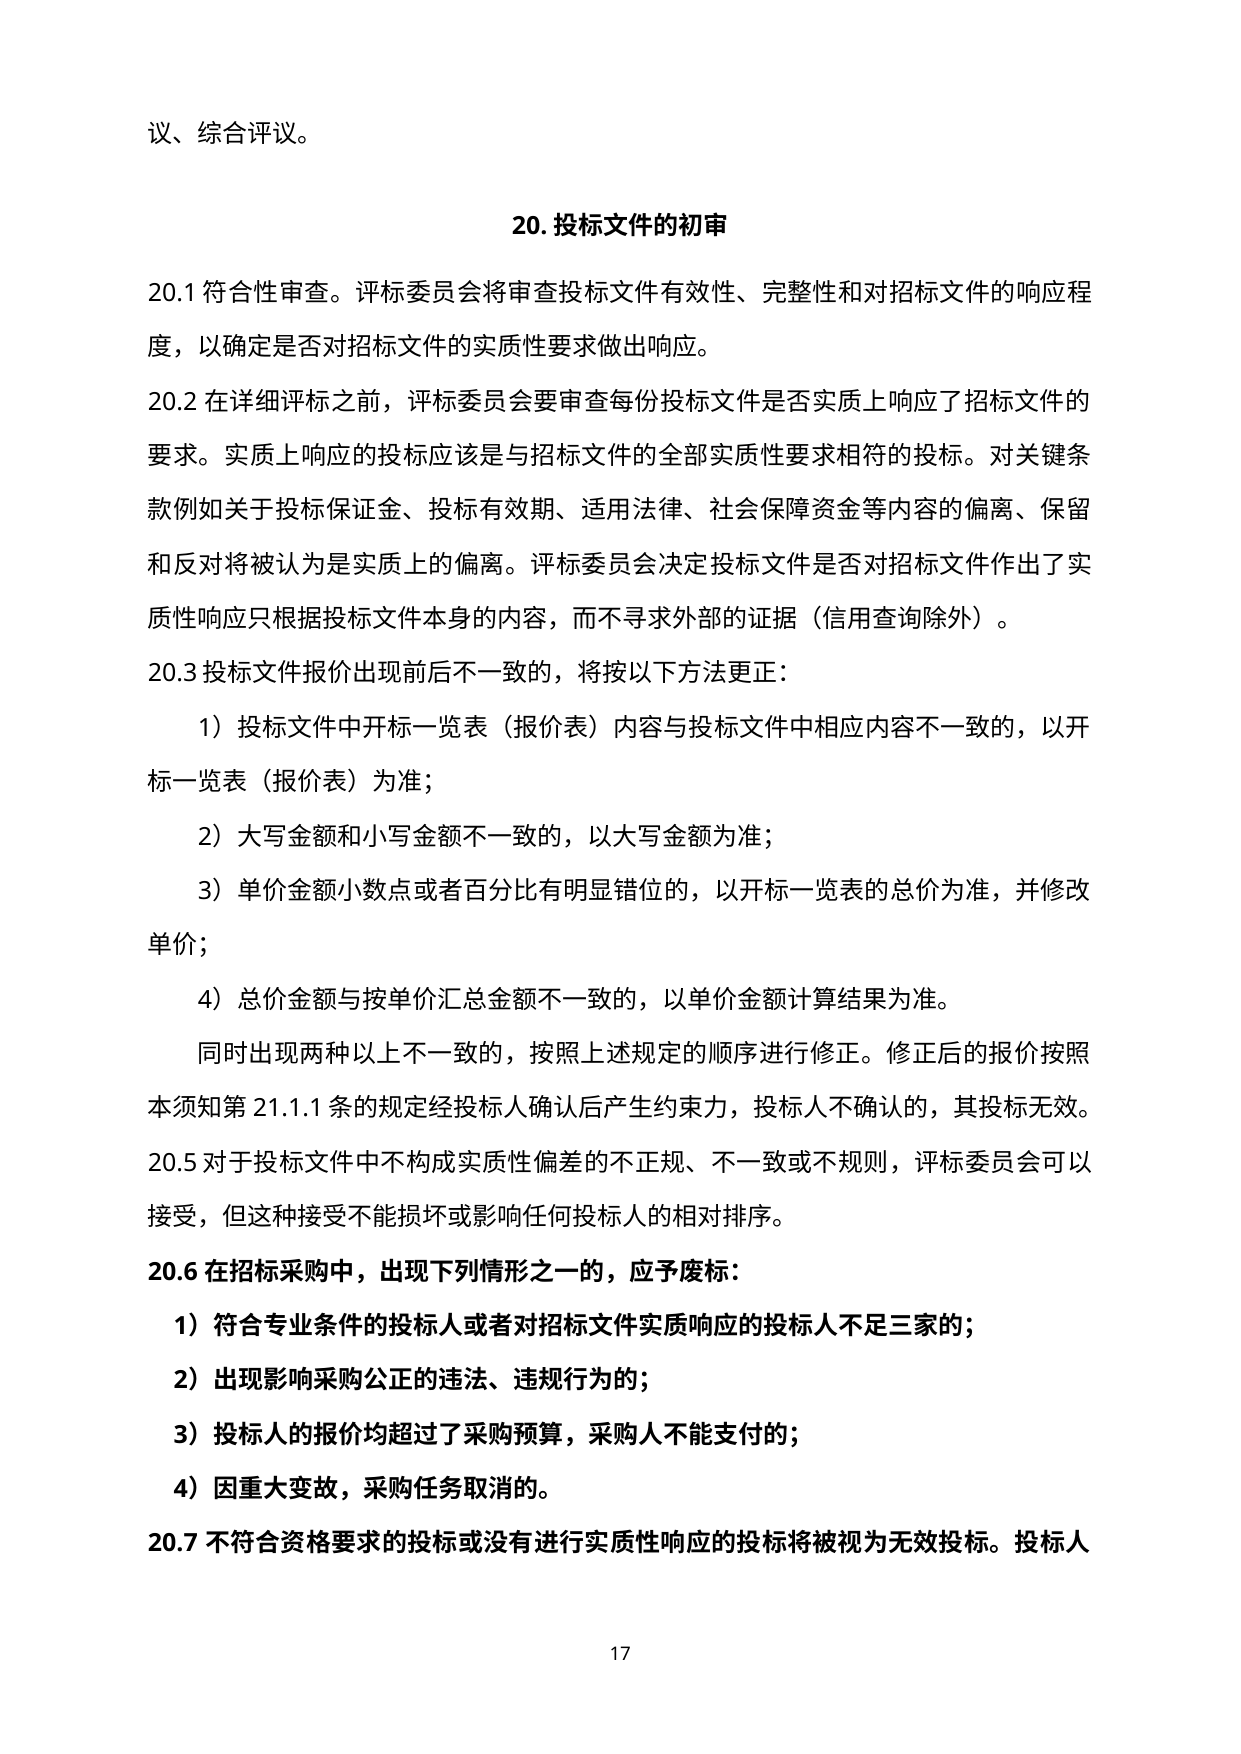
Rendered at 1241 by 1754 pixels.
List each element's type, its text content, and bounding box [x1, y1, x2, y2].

text 2）大写金额和小写金额不一致的，以大写金额为准； [148, 816, 1092, 852]
text 3）投标人的报价均超过了采购预算，采购人不能支付的； [148, 1414, 1092, 1450]
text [148, 113, 1092, 150]
text 20.2 在详细评标之前，评标委员会要审查每份投标文件是否实质上响应了招标文件的要求。实质上响应的投标应该是与招标文件的全部实质性要求相符的投标。对关键条款例如关于投标保证金、投标有效期、适用法律、社会保障资金等内容的偏离、保留和反对将被认为是实质上的偏离。评标委员会决定投标文件是否对招标文件作出了实质性响应只根据投标文件本身的内容，而不寻求外部的证据（信用查询除外）。 [148, 381, 1092, 635]
text 同时出现两种以上不一致的，按照上述规定的顺序进行修正。修正后的报价按照本须知第21.1.1条的规定经投标人确认后产生约束力，投标人不确认的，其投标无效。 [148, 1033, 1092, 1124]
text 20.6 在招标采购中，出现下列情形之一的，应予废标： [148, 1251, 1092, 1287]
subtitle 20. 投标文件的初审 [148, 205, 1092, 242]
text 4）因重大变故，采购任务取消的。 [148, 1468, 1092, 1505]
text 20.1符合性审查。评标委员会将审查投标文件有效性、完整性和对招标文件的响应程度，以确定是否对招标文件的实质性要求做出响应。 [148, 272, 1092, 363]
text 2）出现影响采购公正的违法、违规行为的； [148, 1360, 1092, 1396]
text 1）投标文件中开标一览表（报价表）内容与投标文件中相应内容不一致的，以开标一览表（报价表）为准； [148, 707, 1092, 798]
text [148, 1523, 1092, 1559]
text 20.3投标文件报价出现前后不一致的，将按以下方法更正： [148, 653, 1092, 689]
text 1）符合专业条件的投标人或者对招标文件实质响应的投标人不足三家的； [148, 1305, 1092, 1342]
text 20.5对于投标文件中不构成实质性偏差的不正规、不一致或不规则，评标委员会可以接受，但这种接受不能损坏或影响任何投标人的相对排序。 [148, 1142, 1092, 1233]
text 4）总价金额与按单价汇总金额不一致的，以单价金额计算结果为准。 [148, 979, 1092, 1015]
text 3）单价金额小数点或者百分比有明显错位的，以开标一览表的总价为准，并修改单价； [148, 870, 1092, 961]
